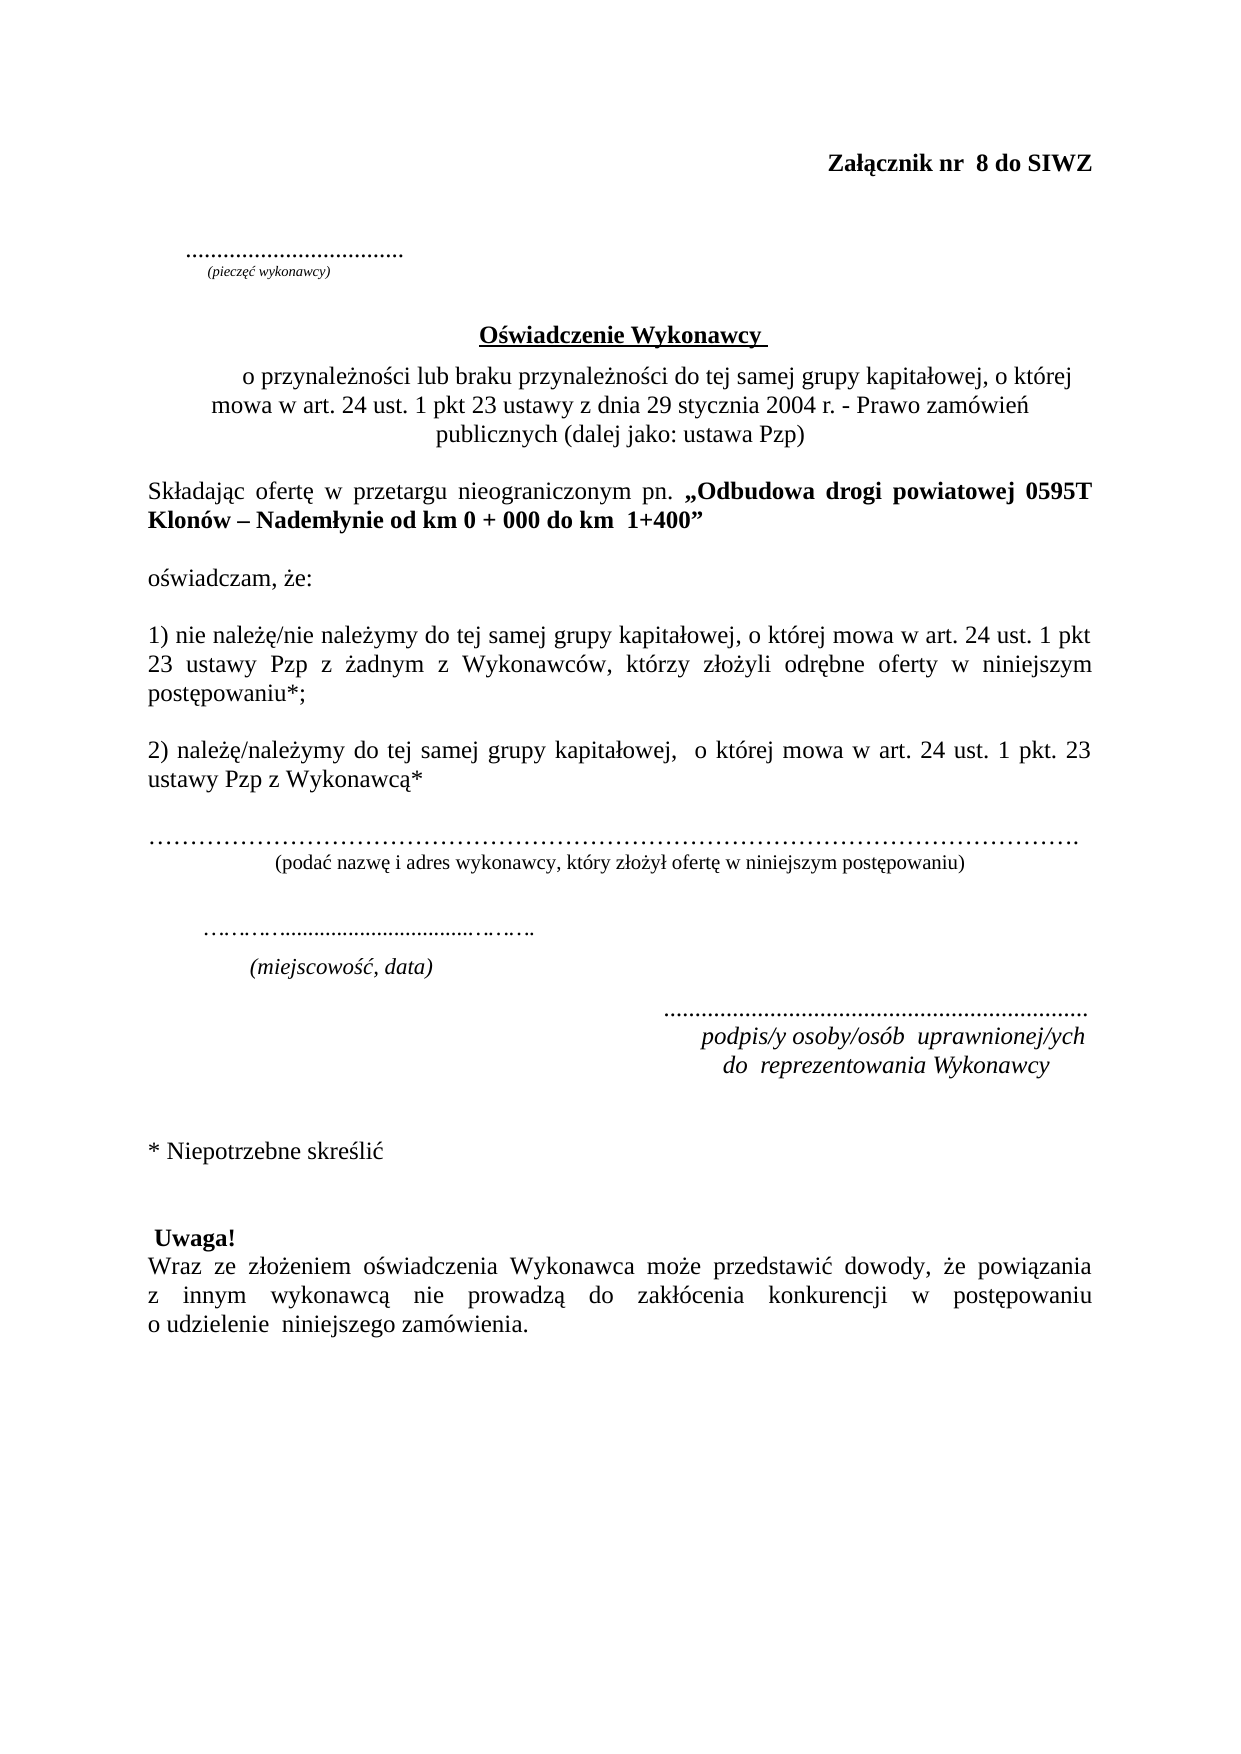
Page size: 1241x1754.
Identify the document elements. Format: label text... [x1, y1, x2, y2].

text Uwaga! [148, 1223, 1093, 1251]
text o przynależności lub braku przynależności do tej samej grupy kapitałowej, o której mowa w art. 24 ust. 1 pkt 23 ustawy z dnia 29 stycznia 2004 r. - Prawo zamówień publicznych (dalej jako: ustawa Pzp) [148, 361, 1093, 448]
text .................................................................... [664, 993, 1093, 1021]
text 1) nie należę/nie należymy do tej samej grupy kapitałowej, o której mowa w art. 24 ust. 1 pkt 23 ustawy Pzp z żadnym z Wykonawców, którzy złożyli odrębne oferty w niniejszym postępowaniu*; [148, 620, 1093, 706]
text (podać nazwę i adres wykonawcy, który złożył ofertę w niniejszym postępowaniu) [148, 850, 1093, 874]
text (miejscowość, data) [148, 953, 1093, 979]
text do reprezentowania Wykonawcy [148, 1050, 1093, 1079]
text Oświadczenie Wykonawcy [148, 320, 1093, 349]
text …………………………………………………………………………………………………. [148, 821, 1093, 850]
text ................................... [148, 234, 1093, 263]
text Składając ofertę w przetargu nieograniczonym pn. „Odbudowa drogi powiatowej 0595T Klonów – Nademłynie od km 0 + 000 do km 1+400” [148, 476, 1093, 534]
text oświadczam, że: [148, 563, 1093, 591]
text (pieczęć wykonawcy) [148, 263, 1093, 291]
text 2) należę/należymy do tej samej grupy kapitałowej, o której mowa w art. 24 ust. 1 pkt. 23 ustawy Pzp z Wykonawcą* [148, 735, 1093, 793]
text …………................................………. [148, 914, 1093, 940]
text podpis/y osoby/osób uprawnionej/ych [664, 1021, 1093, 1050]
text Wraz ze złożeniem oświadczenia Wykonawca może przedstawić dowody, że powiązania z innym wykonawcą nie prowadzą do zakłócenia konkurencji w postępowaniu o udzielenie niniejszego zamówienia. [148, 1251, 1093, 1338]
text Załącznik nr 8 do SIWZ [148, 148, 1093, 176]
text * Niepotrzebne skreślić [148, 1136, 1093, 1165]
